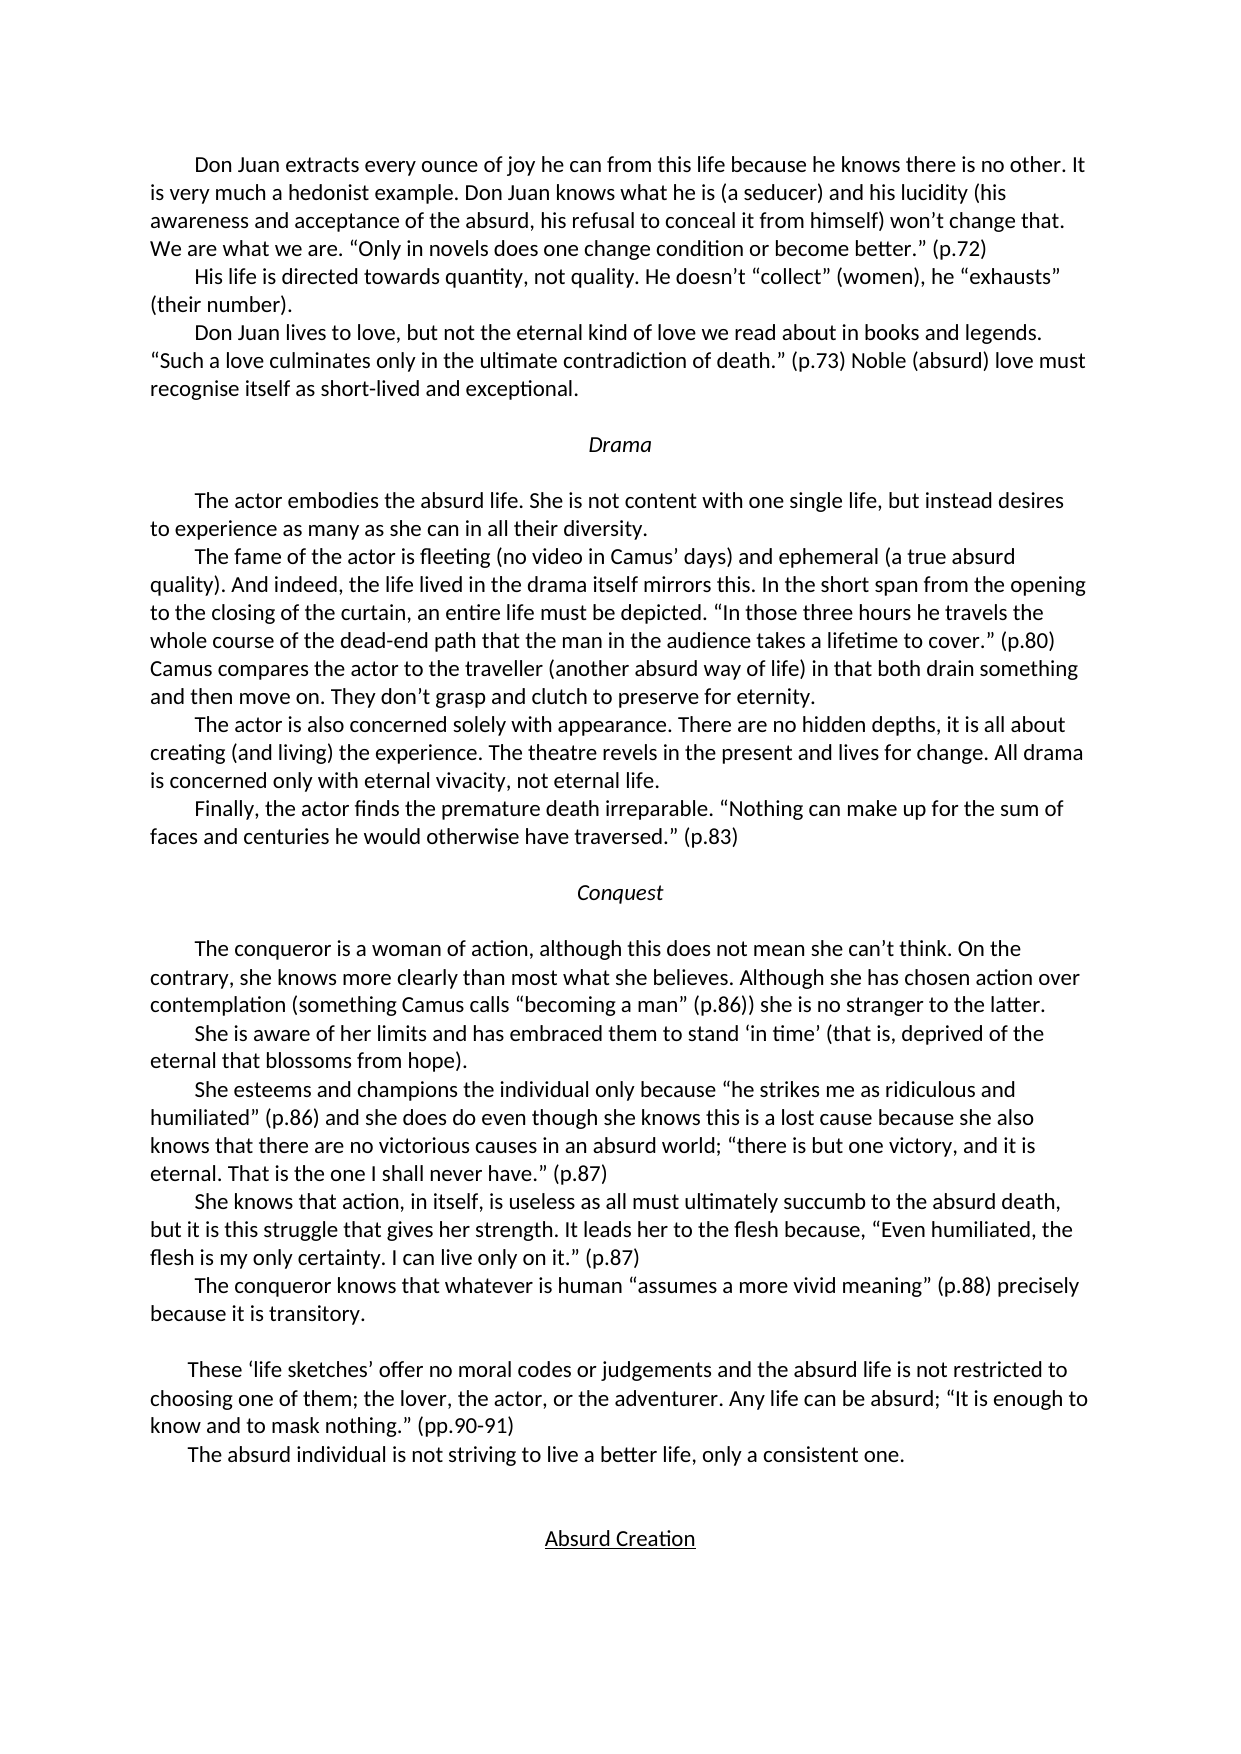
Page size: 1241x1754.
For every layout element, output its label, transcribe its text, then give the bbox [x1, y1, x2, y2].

list The conqueror knows that whatever is human “assumes a more vivid meaning” (p.88) precisely because it is transitory. [150, 1271, 1090, 1327]
list Don Juan lives to love, but not the eternal kind of love we read about in books and legends. “Such a love culminates only in the ultimate contradiction of death.” (p.73) Noble (absurd) love must recognise itself as short-lived and exceptional. [150, 318, 1090, 402]
list She is aware of her limits and has embraced them to stand ‘in time’ (that is, deprived of the eternal that blossoms from hope). [150, 1019, 1090, 1075]
list His life is directed towards quantity, not quality. He doesn’t “collect” (women), he “exhausts” (their number). [150, 262, 1090, 318]
text Absurd Creation [150, 1524, 1090, 1552]
list The conqueror is a woman of action, although this does not mean she can’t think. On the contrary, she knows more clearly than most what she believes. Although she has chosen action over contemplation (something Camus calls “becoming a man” (p.86)) she is no stranger to the latter. [150, 934, 1090, 1019]
list Conquest [150, 878, 1090, 907]
text These ‘life sketches’ offer no moral codes or judgements and the absurd life is not restricted to choosing one of them; the lover, the actor, or the adventurer. Any life can be absurd; “It is enough to know and to mask nothing.” (pp.90-91) [150, 1356, 1090, 1440]
list The actor is also concerned solely with appearance. There are no hidden depths, it is all about creating (and living) the experience. The theatre revels in the present and lives for change. All drama is concerned only with eternal vivacity, not eternal life. [150, 710, 1090, 794]
list Drama [150, 430, 1090, 458]
list Finally, the actor finds the premature death irreparable. “Nothing can make up for the sum of faces and centuries he would otherwise have traversed.” (p.83) [150, 794, 1090, 851]
text The actor embodies the absurd life. She is not content with one single life, but instead desires to experience as many as she can in all their diversity. [150, 486, 1090, 542]
list The fame of the actor is fleeting (no video in Camus’ days) and ephemeral (a true absurd quality). And indeed, the life lived in the drama itself mirrors this. In the short span from the opening to the closing of the curtain, an entire life must be depicted. “In those three hours he travels the whole course of the dead-end path that the man in the audience takes a lifetime to cover.” (p.80) Camus compares the actor to the traveller (another absurd way of life) in that both drain something and then move on. They don’t grasp and clutch to preserve for eternity. [150, 542, 1090, 710]
text The absurd individual is not striving to live a better life, only a consistent one. [150, 1440, 1090, 1468]
list She esteems and champions the individual only because “he strikes me as ridiculous and humiliated” (p.86) and she does do even though she knows this is a lost cause because she also knows that there are no victorious causes in an absurd world; “there is but one victory, and it is eternal. That is the one I shall never have.” (p.87) [150, 1075, 1090, 1187]
list She knows that action, in itself, is useless as all must ultimately succumb to the absurd death, but it is this struggle that gives her strength. It leads her to the flesh because, “Even humiliated, the flesh is my only certainty. I can live only on it.” (p.87) [150, 1187, 1090, 1271]
list Don Juan extracts every ounce of joy he can from this life because he knows there is no other. It is very much a hedonist example. Don Juan knows what he is (a seducer) and his lucidity (his awareness and acceptance of the absurd, his refusal to conceal it from himself) won’t change that. We are what we are. “Only in novels does one change condition or become better.” (p.72) [150, 150, 1090, 262]
